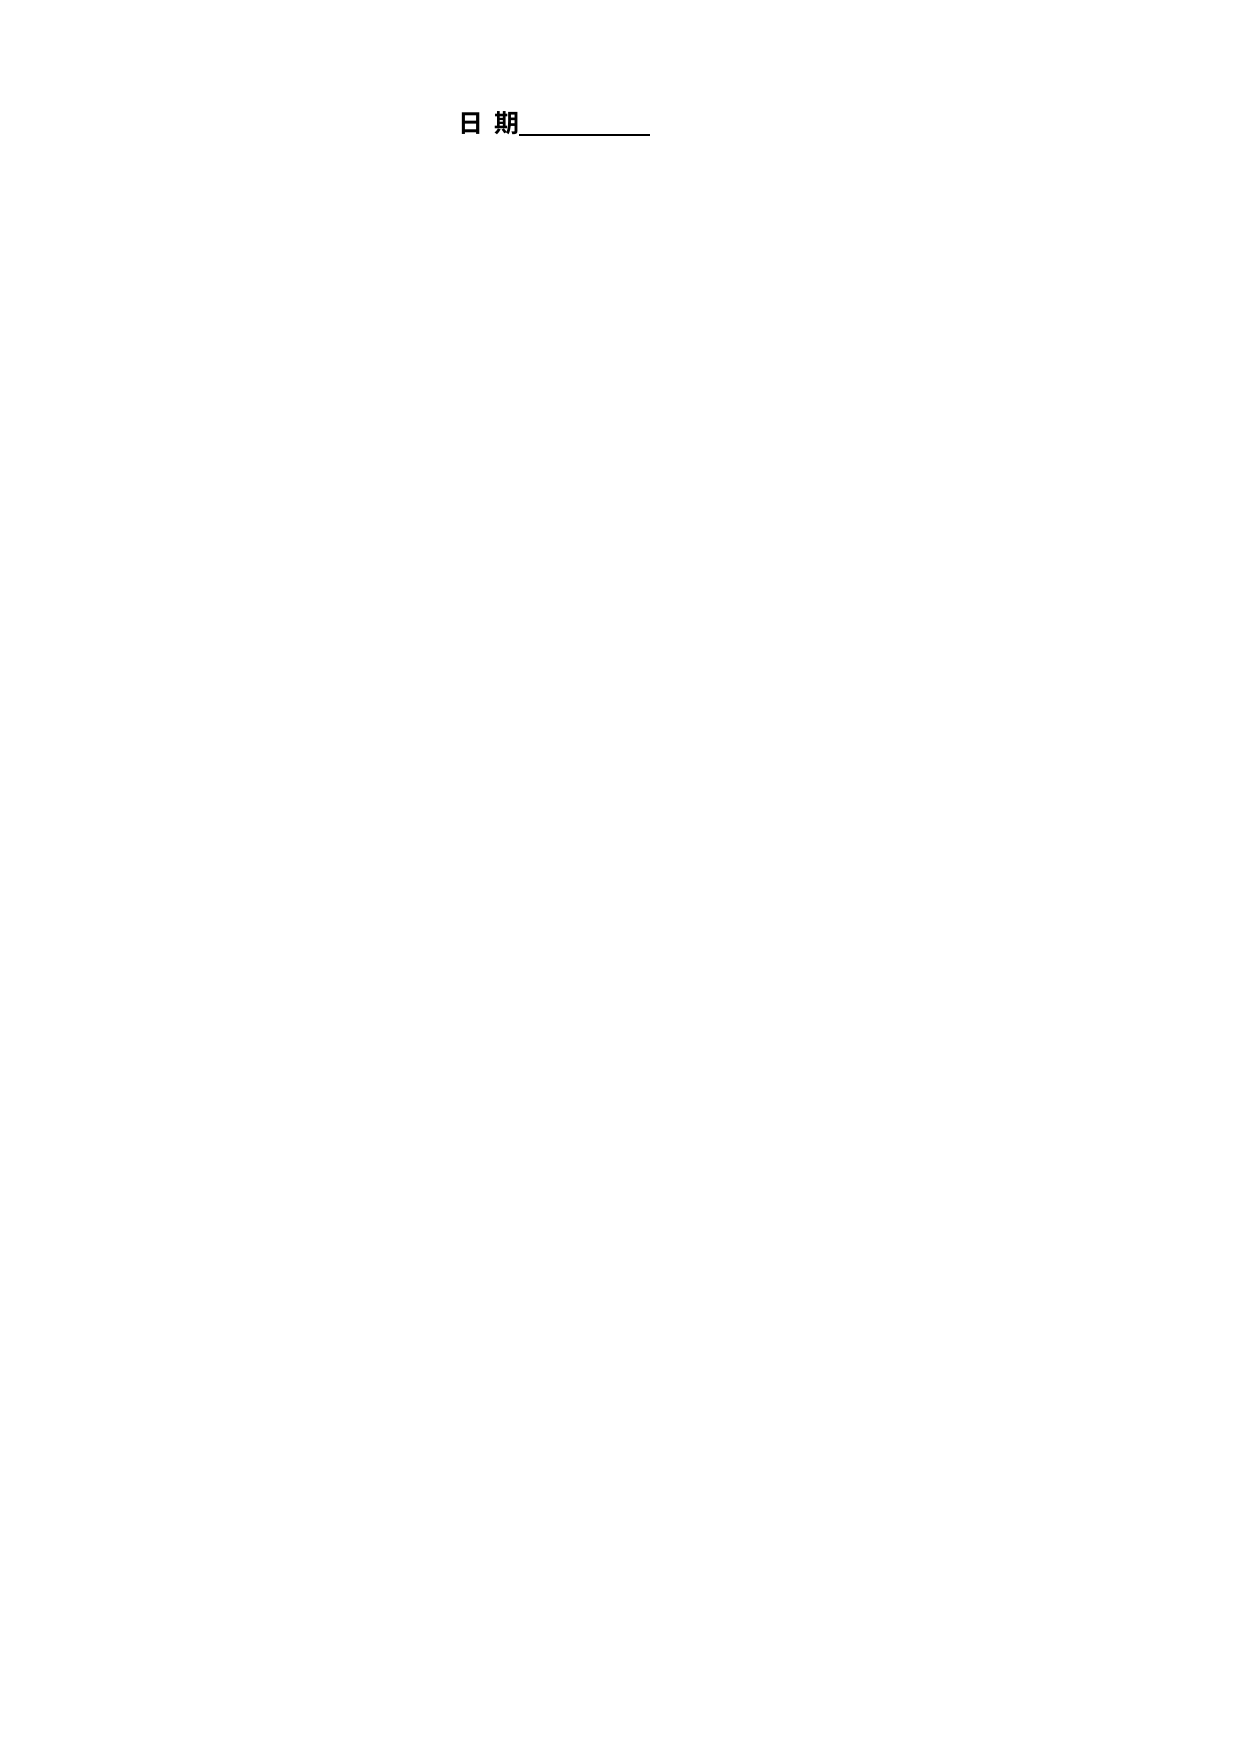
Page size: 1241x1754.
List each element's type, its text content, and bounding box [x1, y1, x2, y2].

text 日 期 [94, 89, 1125, 154]
